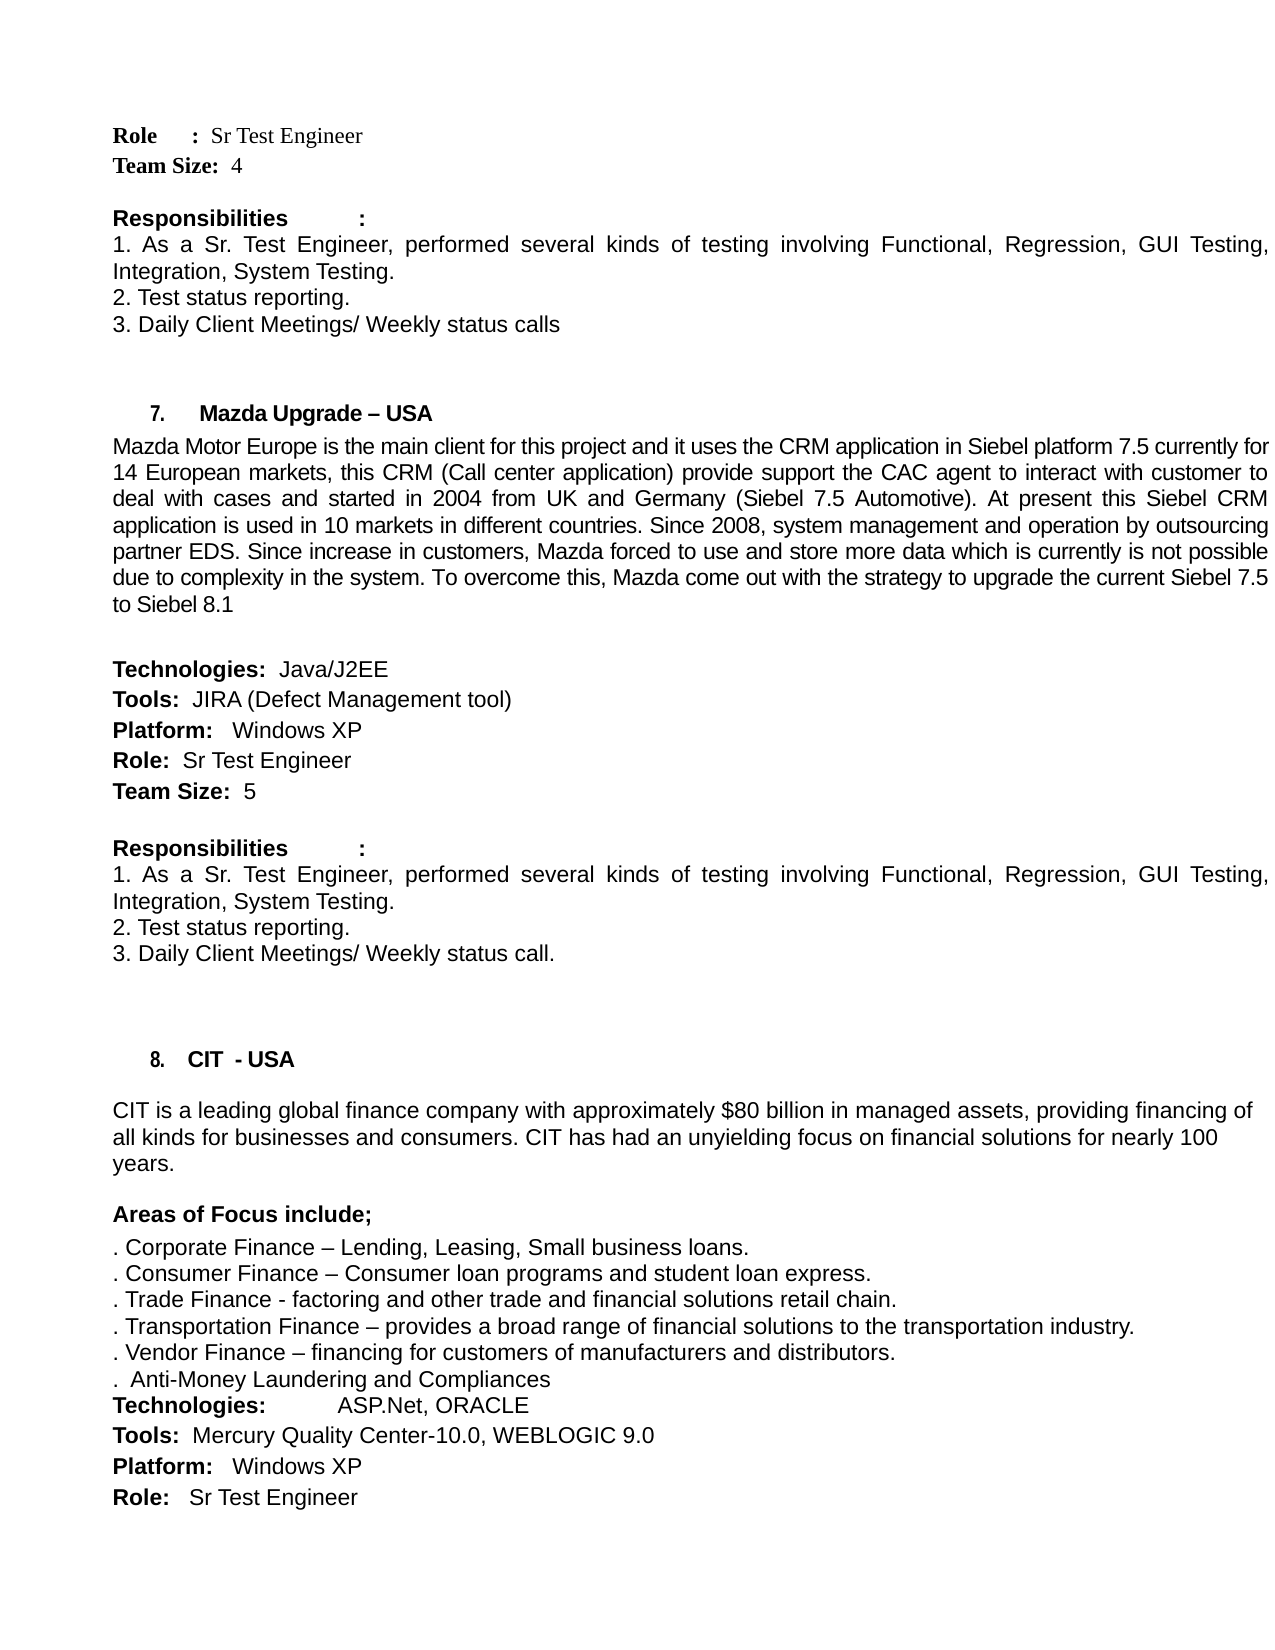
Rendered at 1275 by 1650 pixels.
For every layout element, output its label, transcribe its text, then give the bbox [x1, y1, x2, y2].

text Tools: JIRA (Defect Management tool) [112, 686, 1270, 713]
text Technologies: ASP.Net, ORACLE [112, 1392, 1270, 1418]
text 2. Test status reporting. [112, 914, 1270, 940]
text Role: Sr Test Engineer [112, 1483, 1270, 1510]
text Role : Sr Test Engineer [112, 122, 1270, 148]
text Technologies: Java/J2EE [112, 656, 1270, 682]
text . Anti-Money Laundering and Compliances [112, 1366, 1270, 1392]
list Mazda Motor Europe is the main client for this project and it uses the CRM application in Siebel platform 7.5 currently for 14 European markets, this CRM (Call center application) provide support the CAC agent to interact with customer to deal with cases and started in 2004 from UK and Germany (Siebel 7.5 Automotive). At present this Siebel CRM application is used in 10 markets in different countries. Since 2008, system management and operation by outsourcing partner EDS. Since increase in customers, Mazda forced to use and store more data which is currently is not possible due to complexity in the system. To overcome this, Mazda come out with the strategy to upgrade the current Siebel 7.5 to Siebel 8.1 [112, 433, 1270, 617]
text Team Size: 5 [112, 778, 1270, 804]
text . Corporate Finance – Lending, Leasing, Small business loans. [112, 1234, 1270, 1260]
text Responsibilities : [112, 205, 1270, 231]
text Platform: Windows XP [112, 1453, 1270, 1479]
text Team Size: 4 [112, 152, 1270, 179]
text Responsibilities : [112, 835, 1270, 861]
subtitle CIT is a leading global finance company with approximately $80 billion in managed assets, providing financing of all kinds for businesses and consumers. CIT has had an unyielding focus on financial solutions for nearly 100 years. [112, 1097, 1270, 1176]
text 3. Daily Client Meetings/ Weekly status call. [112, 940, 1270, 967]
text 3. Daily Client Meetings/ Weekly status calls [112, 311, 1270, 337]
text 2. Test status reporting. [112, 284, 1270, 311]
text 1. As a Sr. Test Engineer, performed several kinds of testing involving Functional, Regression, GUI Testing, Integration, System Testing. [112, 231, 1270, 284]
text . Transportation Finance – provides a broad range of financial solutions to the transportation industry. [112, 1313, 1270, 1339]
list CIT - USA [150, 1046, 1270, 1072]
text . Consumer Finance – Consumer loan programs and student loan express. [112, 1260, 1270, 1286]
text Role: Sr Test Engineer [112, 747, 1270, 774]
subtitle Areas of Focus include; [112, 1201, 1270, 1227]
list Mazda Upgrade – USA [150, 400, 1270, 426]
text . Trade Finance - factoring and other trade and financial solutions retail chain. [112, 1286, 1270, 1313]
text . Vendor Finance – financing for customers of manufacturers and distributors. [112, 1339, 1270, 1366]
text Platform: Windows XP [112, 717, 1270, 743]
text 1. As a Sr. Test Engineer, performed several kinds of testing involving Functional, Regression, GUI Testing, Integration, System Testing. [112, 861, 1270, 914]
text Tools: Mercury Quality Center-10.0, WEBLOGIC 9.0 [112, 1422, 1270, 1449]
